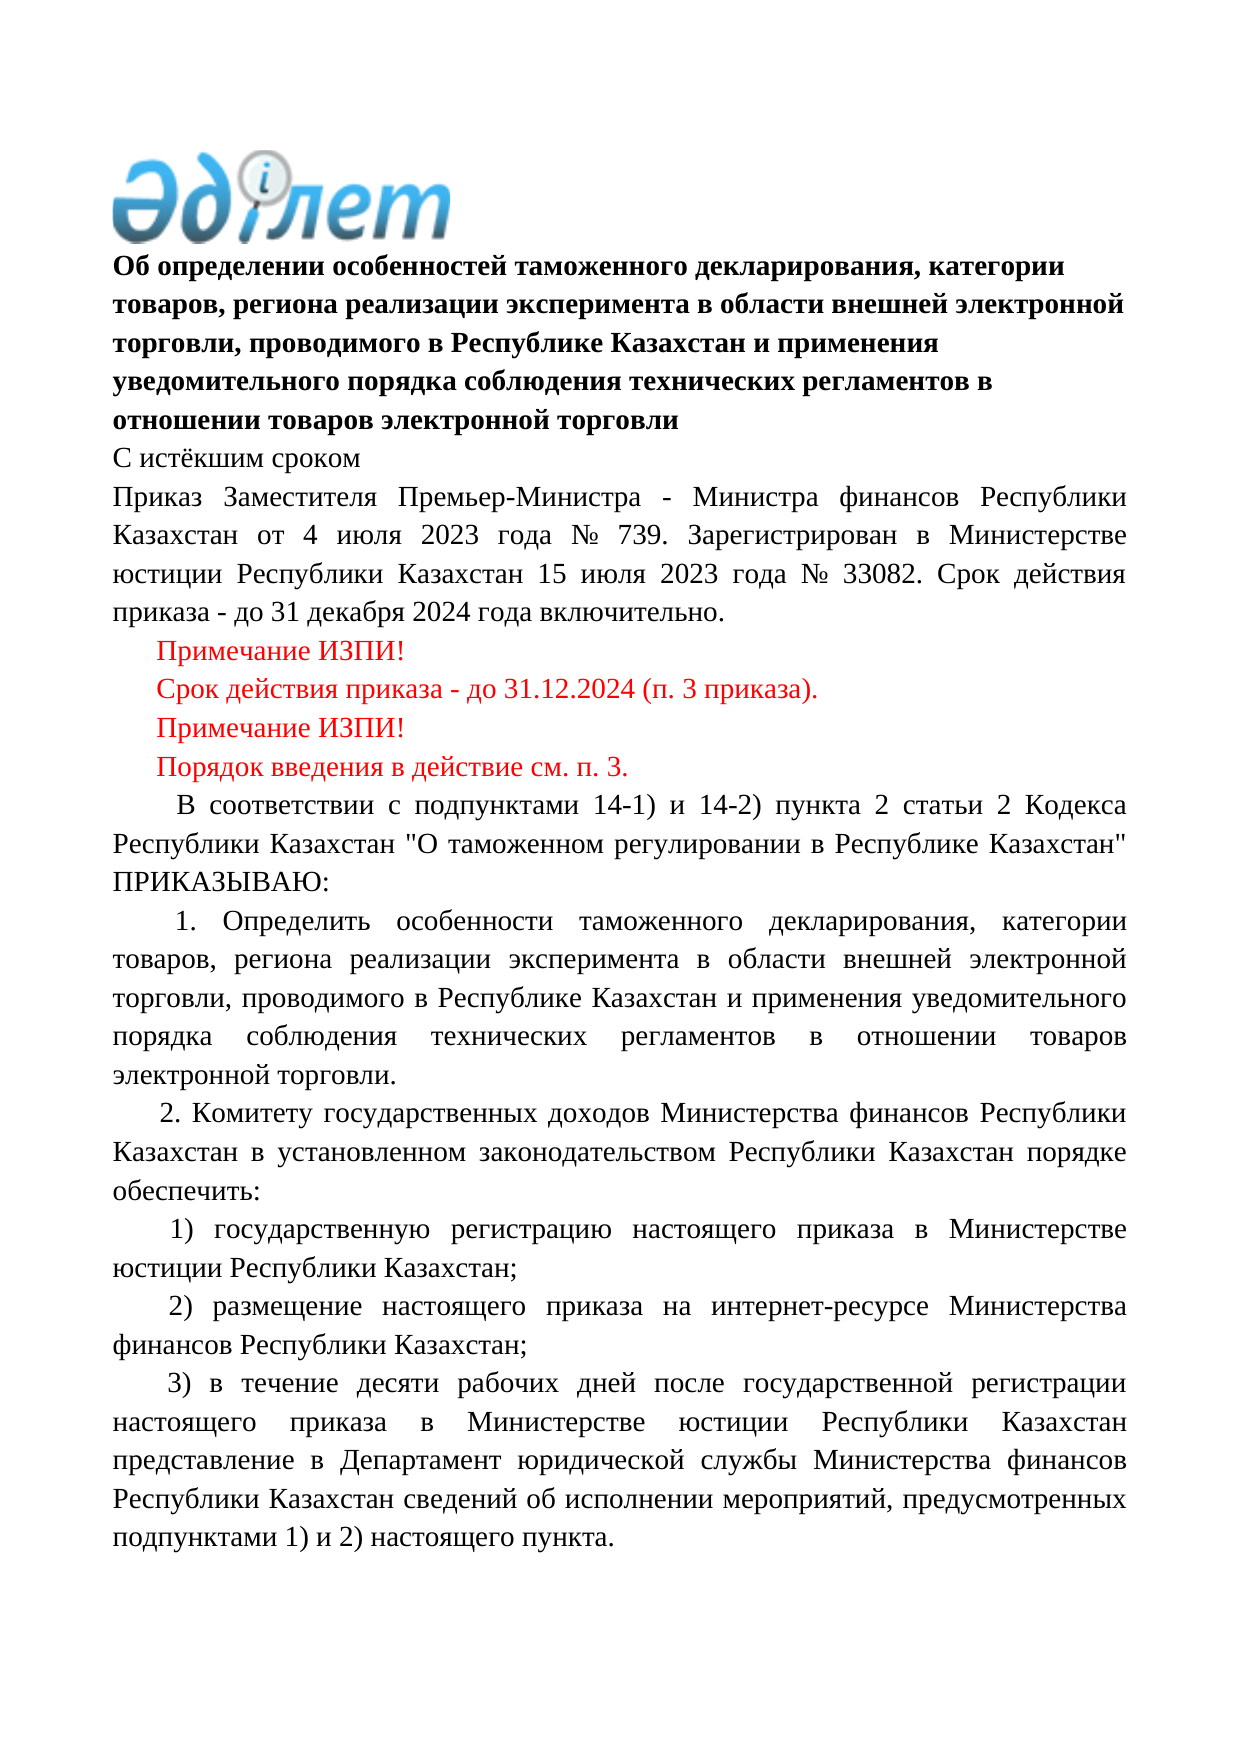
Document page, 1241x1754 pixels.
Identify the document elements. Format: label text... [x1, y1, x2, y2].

text Об определении особенностей таможенного декларирования, категории товаров, региона реализации эксперимента в области внешней электронной торговли, проводимого в Республике Казахстан и применения уведомительного порядка соблюдения технических регламентов в отношении товаров электронной торговли [112, 248, 1128, 435]
text 3) в течение десяти рабочих дней после государственной регистрации настоящего приказа в Министерстве юстиции Республики Казахстан представление в Департамент юридической службы Министерства финансов Республики Казахстан сведений об исполнении мероприятий, предусмотренных подпунктами 1) и 2) настоящего пункта. [112, 1365, 1128, 1553]
text Примечание ИЗПИ! [112, 710, 1128, 744]
text 2. Комитету государственных доходов Министерства финансов Республики Казахстан в установленном законодательством Республики Казахстан порядке обеспечить: [112, 1096, 1128, 1206]
text Приказ Заместителя Премьер-Министра - Министра финансов Республики Казахстан от 4 июля 2023 года № 739. Зарегистрирован в Министерстве юстиции Республики Казахстан 15 июля 2023 года № 33082. Срок действия приказа - до 31 декабря 2024 года включительно. [112, 479, 1128, 628]
text 2) размещение настоящего приказа на интернет-ресурсе Министерства финансов Республики Казахстан; [112, 1288, 1128, 1360]
text 1. Определить особенности таможенного декларирования, категории товаров, региона реализации эксперимента в области внешней электронной торговли, проводимого в Республике Казахстан и применения уведомительного порядка соблюдения технических регламентов в отношении товаров электронной торговли. [112, 903, 1128, 1091]
text 1) государственную регистрацию настоящего приказа в Министерстве юстиции Республики Казахстан; [112, 1211, 1128, 1283]
text Примечание ИЗПИ! [112, 633, 1128, 667]
text С истёкшим сроком [112, 440, 1128, 474]
text В соответствии с подпунктами 14-1) и 14-2) пункта 2 статьи 2 Кодекса Республики Казахстан "О таможенном регулировании в Республике Казахстан" ПРИКАЗЫВАЮ: [112, 787, 1128, 898]
text Срок действия приказа - до 31.12.2024 (п. 3 приказа). [112, 672, 1128, 705]
picture [112, 150, 451, 244]
text Порядок введения в действие см. п. 3. [112, 749, 1128, 782]
